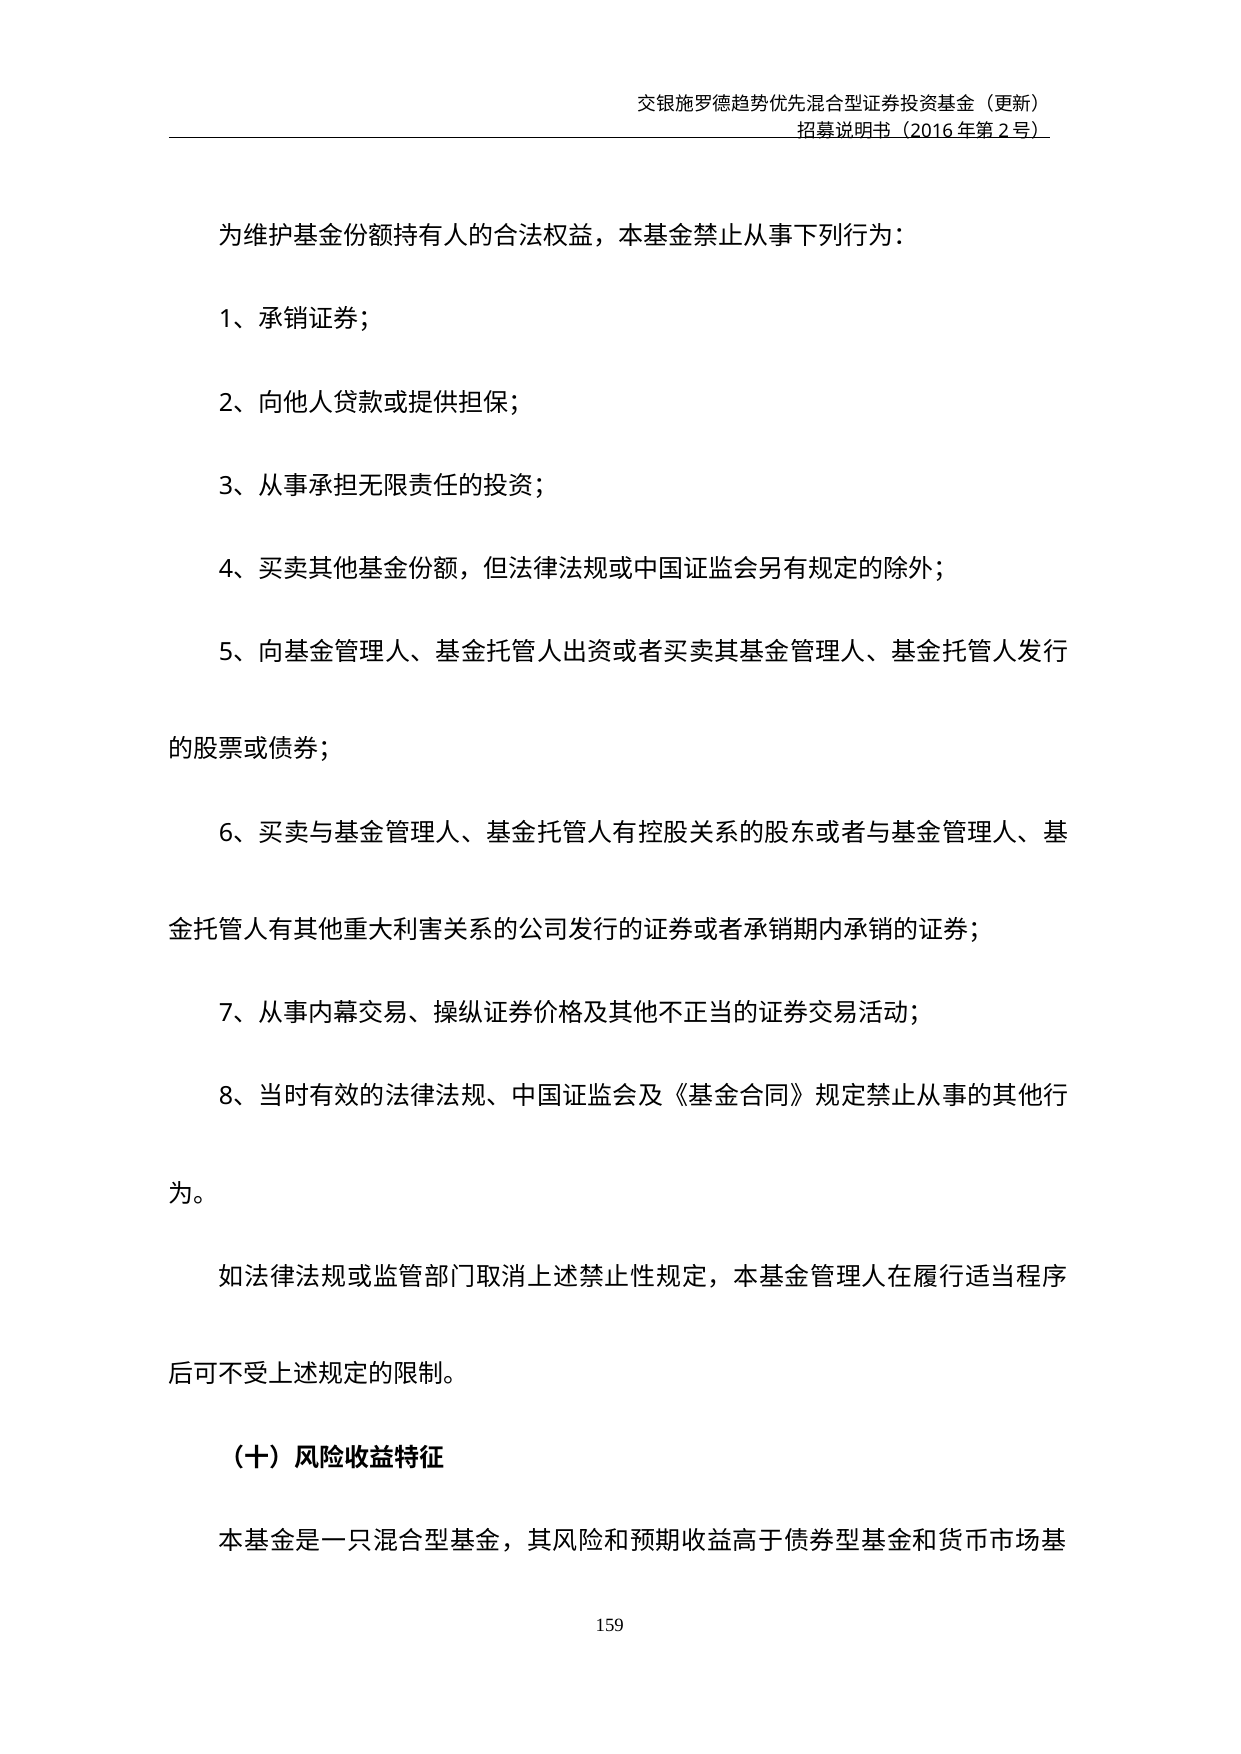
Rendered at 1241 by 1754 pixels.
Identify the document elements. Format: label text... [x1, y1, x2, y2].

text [169, 1506, 1068, 1571]
text （十）风险收益特征 [169, 1423, 1068, 1488]
text 3、从事承担无限责任的投资； [169, 451, 1068, 516]
text 1、承销证券； [169, 284, 1068, 349]
text 2、向他人贷款或提供担保； [169, 368, 1068, 433]
text 6、买卖与基金管理人、基金托管人有控股关系的股东或者与基金管理人、基金托管人有其他重大利害关系的公司发行的证券或者承销期内承销的证券； [169, 798, 1068, 960]
text 4、买卖其他基金份额，但法律法规或中国证监会另有规定的除外； [169, 534, 1068, 599]
text 8、当时有效的法律法规、中国证监会及《基金合同》规定禁止从事的其他行为。 [169, 1061, 1068, 1224]
text 5、向基金管理人、基金托管人出资或者买卖其基金管理人、基金托管人发行的股票或债券； [169, 617, 1068, 779]
text 为维护基金份额持有人的合法权益，本基金禁止从事下列行为： [169, 201, 1068, 266]
text 如法律法规或监管部门取消上述禁止性规定，本基金管理人在履行适当程序后可不受上述规定的限制。 [169, 1242, 1068, 1404]
text 7、从事内幕交易、操纵证券价格及其他不正当的证券交易活动； [169, 978, 1068, 1043]
